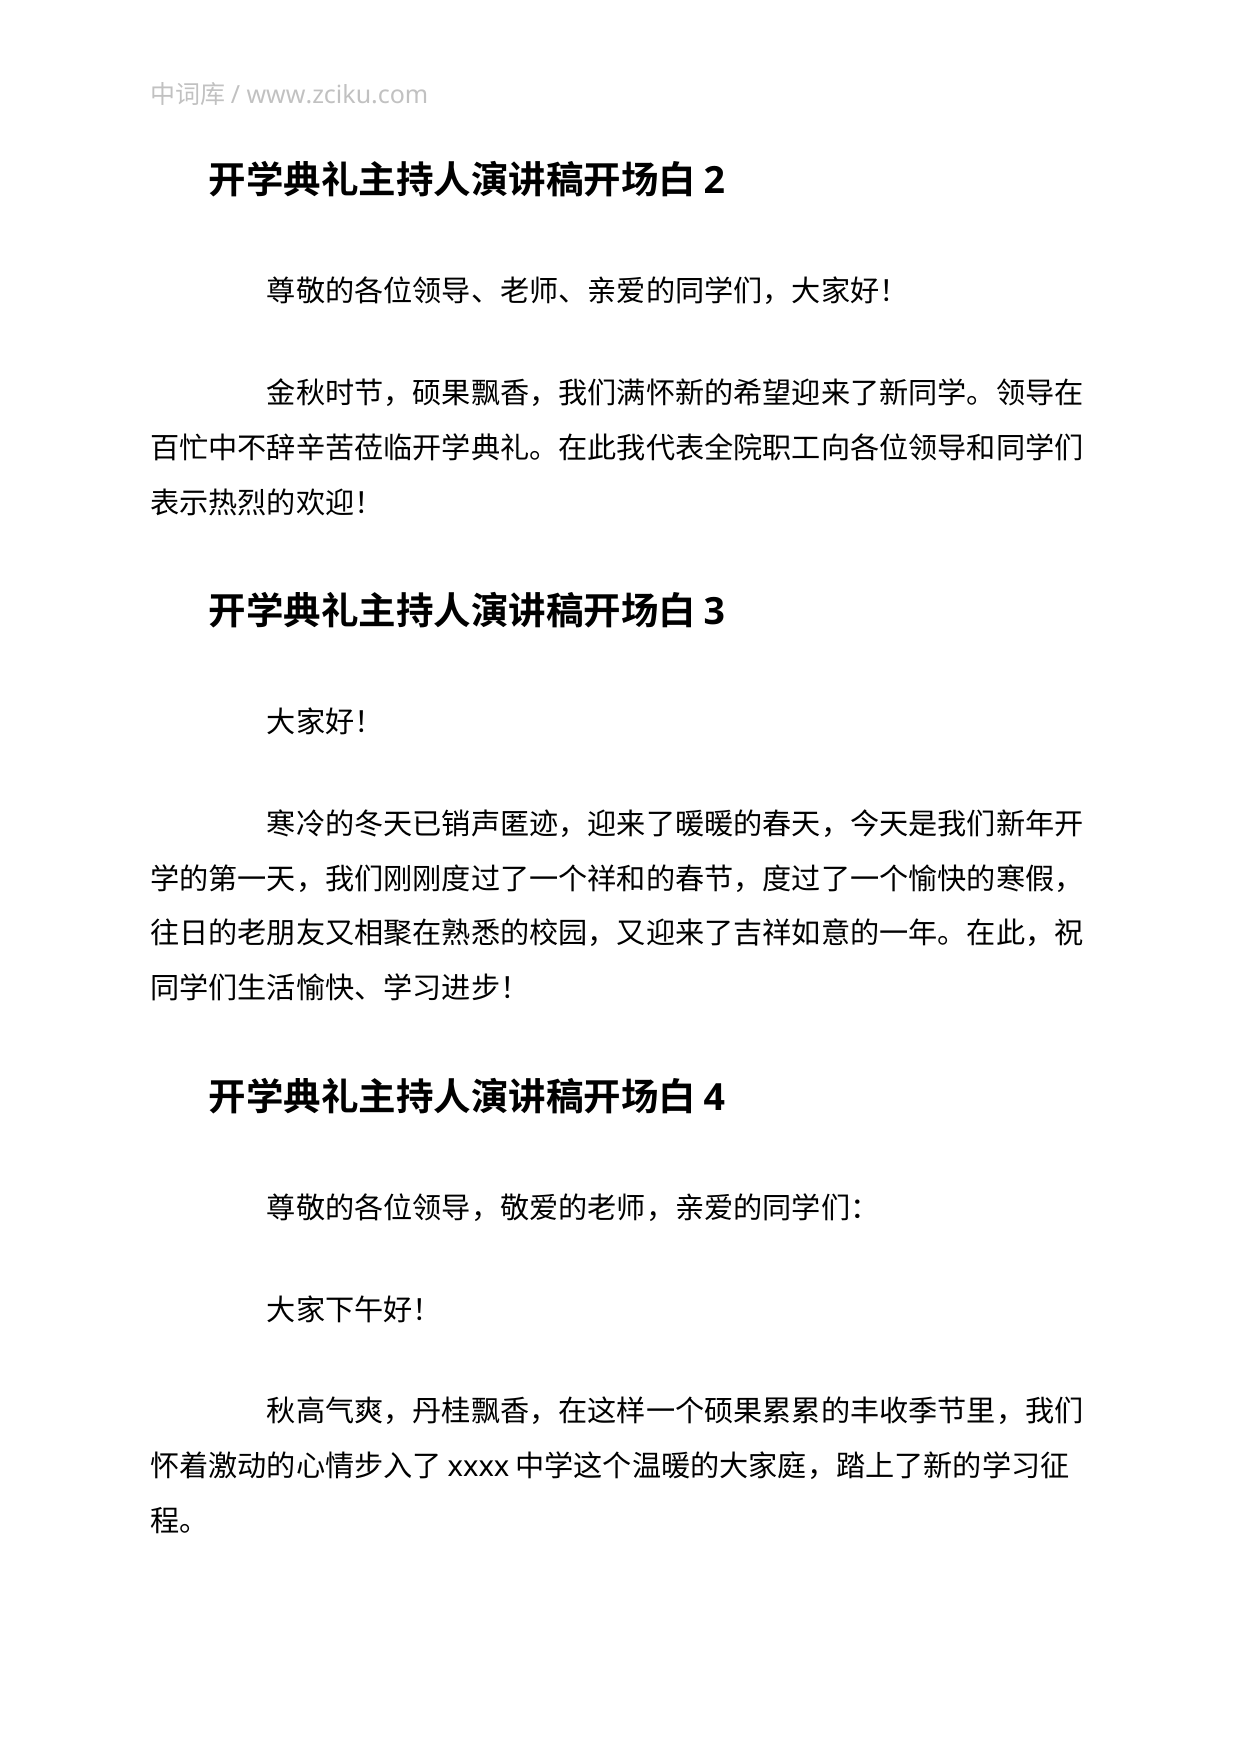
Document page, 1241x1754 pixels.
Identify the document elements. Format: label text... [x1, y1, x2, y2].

text 大家下午好！ [150, 1286, 1090, 1328]
text 大家好！ [150, 698, 1090, 741]
text 尊敬的各位领导，敬爱的老师，亲爱的同学们： [150, 1184, 1090, 1227]
text 金秋时节，硕果飘香，我们满怀新的希望迎来了新同学。领导在百忙中不辞辛苦莅临开学典礼。在此我代表全院职工向各位领导和同学们表示热烈的欢迎！ [150, 369, 1090, 521]
text 开学典礼主持人演讲稿开场白3 [150, 581, 1090, 635]
text 开学典礼主持人演讲稿开场白4 [150, 1067, 1090, 1121]
text 寒冷的冬天已销声匿迹，迎来了暖暖的春天，今天是我们新年开学的第一天，我们刚刚度过了一个祥和的春节，度过了一个愉快的寒假，往日的老朋友又相聚在熟悉的校园，又迎来了吉祥如意的一年。在此，祝同学们生活愉快、学习进步！ [150, 800, 1090, 1007]
text 秋高气爽，丹桂飘香，在这样一个硕果累累的丰收季节里，我们怀着激动的心情步入了xxxx中学这个温暖的大家庭，踏上了新的学习征程。 [150, 1388, 1090, 1540]
text 尊敬的各位领导、老师、亲爱的同学们，大家好！ [150, 268, 1090, 310]
text 开学典礼主持人演讲稿开场白2 [150, 150, 1090, 204]
